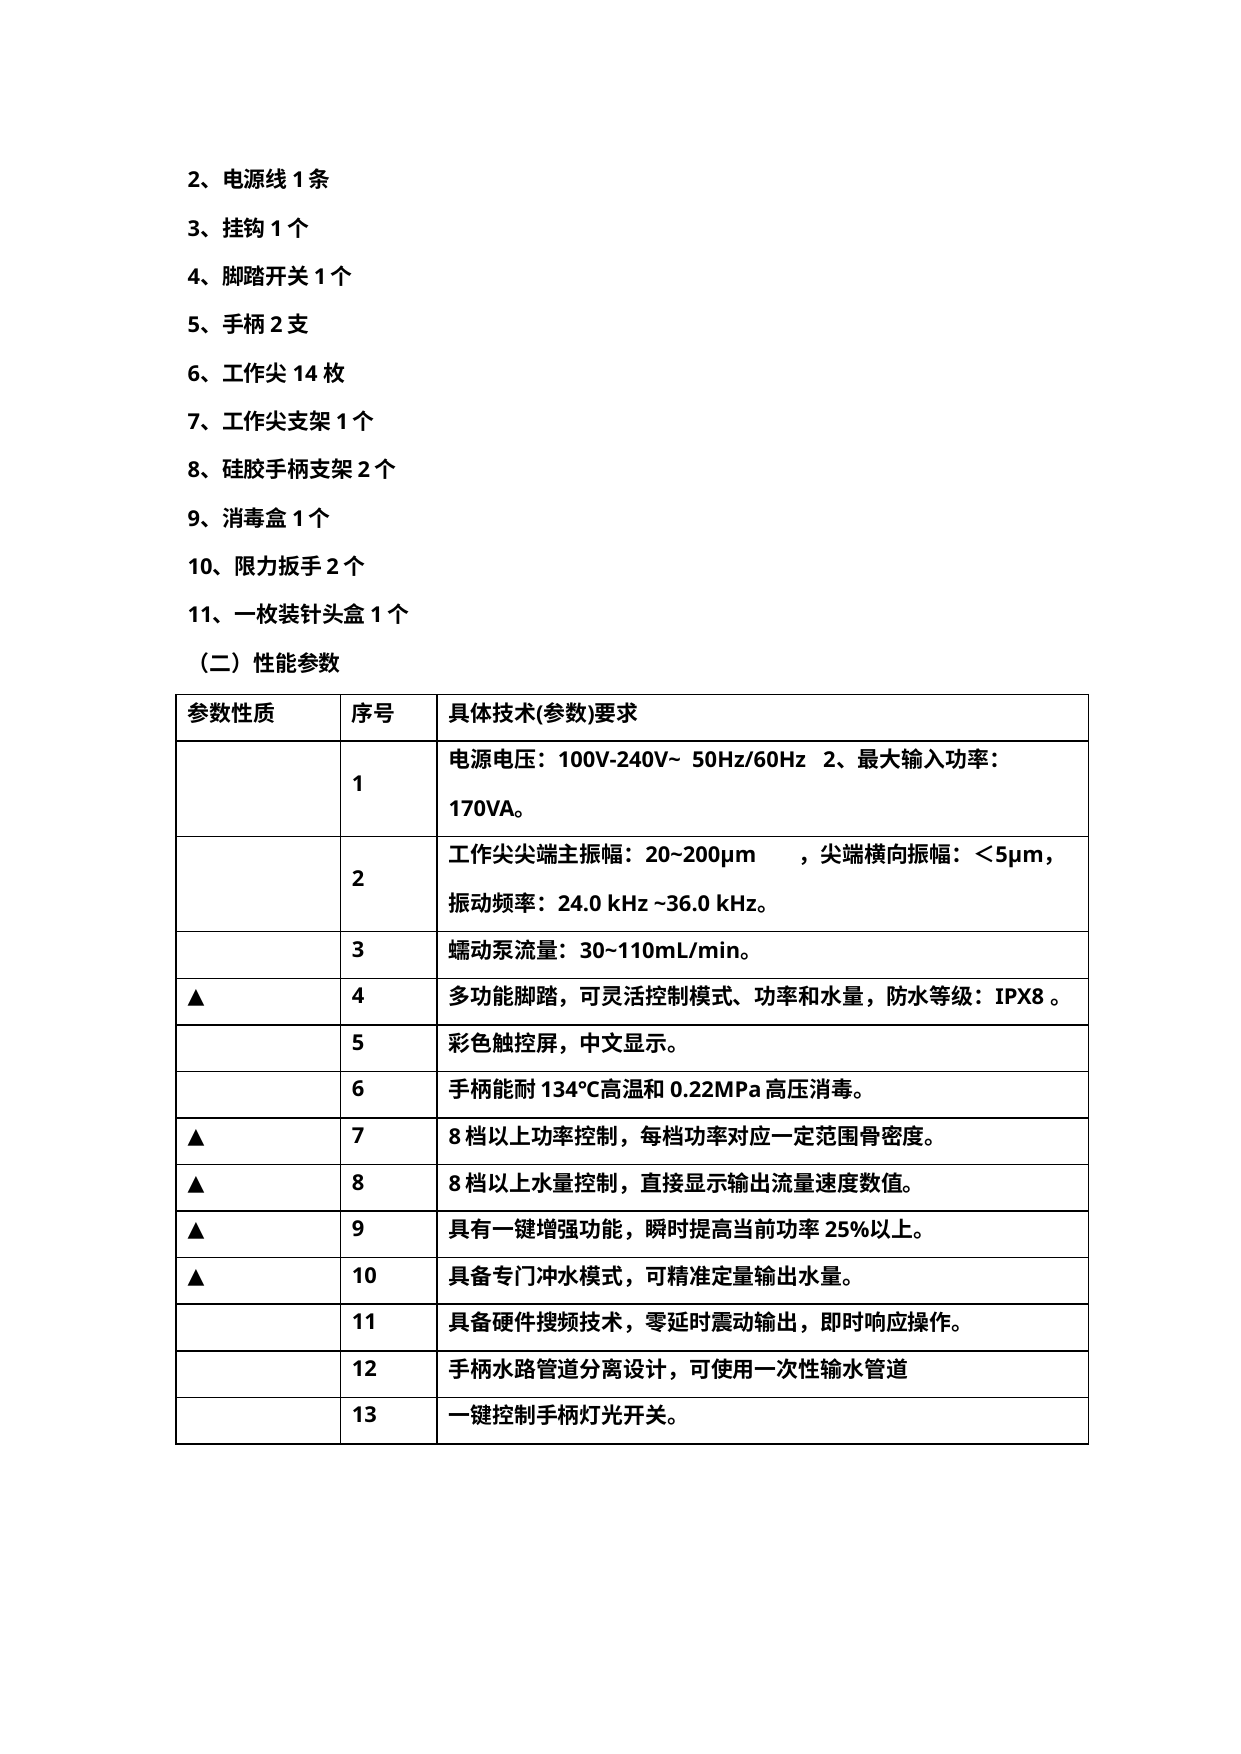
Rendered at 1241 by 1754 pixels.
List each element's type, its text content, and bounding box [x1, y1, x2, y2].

table_cell [177, 837, 340, 931]
table_cell [177, 1352, 340, 1396]
text 6、工作尖 14 枚 [187, 355, 1053, 388]
text 5、手柄2支 [187, 307, 1053, 339]
text 3、挂钩1个 [187, 210, 1053, 243]
table_cell 4 [341, 979, 436, 1024]
table_cell ▲ [177, 1258, 340, 1303]
table_cell [177, 932, 340, 977]
table_header 具体技术(参数)要求 [438, 695, 1088, 740]
table_cell 6 [341, 1072, 436, 1117]
table_cell 13 [341, 1398, 436, 1443]
text （二）性能参数 [187, 645, 1053, 678]
text 2、电源线1条 [187, 162, 1053, 194]
table_cell 10 [341, 1258, 436, 1303]
table_cell ▲ [177, 1212, 340, 1257]
table_cell 9 [341, 1212, 436, 1257]
table_cell [177, 1398, 340, 1443]
table_cell 11 [341, 1305, 436, 1350]
text 7、工作尖支架1个 [187, 404, 1053, 436]
table_cell [177, 1072, 340, 1117]
table_cell ▲ [177, 979, 340, 1024]
text 8、硅胶手柄支架2个 [187, 452, 1053, 484]
table_cell [177, 1305, 340, 1350]
table_cell 2 [341, 837, 436, 931]
table_cell 1 [341, 742, 436, 836]
table_cell 具备专门冲水模式，可精准定量输出水量。 [438, 1258, 1088, 1303]
table_cell 一键控制手柄灯光开关。 [438, 1398, 1088, 1443]
text 11、一枚装针头盒1个 [187, 597, 1053, 629]
table_cell 电源电压：100V-240V~ 50Hz/60Hz 2、最大输入功率：170VA。 [438, 742, 1088, 836]
table_cell 8 [341, 1165, 436, 1210]
table_cell ▲ [177, 1119, 340, 1164]
table_cell 手柄能耐134℃高温和0.22MPa高压消毒。 [438, 1072, 1088, 1117]
table_cell 手柄水路管道分离设计，可使用一次性输水管道 [438, 1352, 1088, 1396]
table_cell 3 [341, 932, 436, 977]
table_cell 多功能脚踏，可灵活控制模式、功率和水量，防水等级：IPX8 。 [438, 979, 1088, 1024]
table_header 参数性质 [177, 695, 340, 740]
table_cell 工作尖尖端主振幅：20~200μm ，尖端横向振幅：＜5μm，振动频率：24.0 kHz ~36.0 kHz。 [438, 837, 1088, 931]
table_cell 8档以上水量控制，直接显示输出流量速度数值。 [438, 1165, 1088, 1210]
table_cell ▲ [177, 1165, 340, 1210]
table_cell 7 [341, 1119, 436, 1164]
table_cell 蠕动泵流量：30~110mL/min。 [438, 932, 1088, 977]
table_cell 12 [341, 1352, 436, 1396]
table_cell 彩色触控屏，中文显示。 [438, 1026, 1088, 1071]
table_cell 8档以上功率控制，每档功率对应一定范围骨密度。 [438, 1119, 1088, 1164]
table_cell [177, 742, 340, 836]
text 9、消毒盒1个 [187, 500, 1053, 533]
text 10、限力扳手2个 [187, 549, 1053, 581]
table_cell 5 [341, 1026, 436, 1071]
table_header 序号 [341, 695, 436, 740]
table_cell [177, 1026, 340, 1071]
table_cell 具有一键增强功能，瞬时提高当前功率25%以上。 [438, 1212, 1088, 1257]
text 4、脚踏开关1个 [187, 259, 1053, 291]
table_cell 具备硬件搜频技术，零延时震动输出，即时响应操作。 [438, 1305, 1088, 1350]
